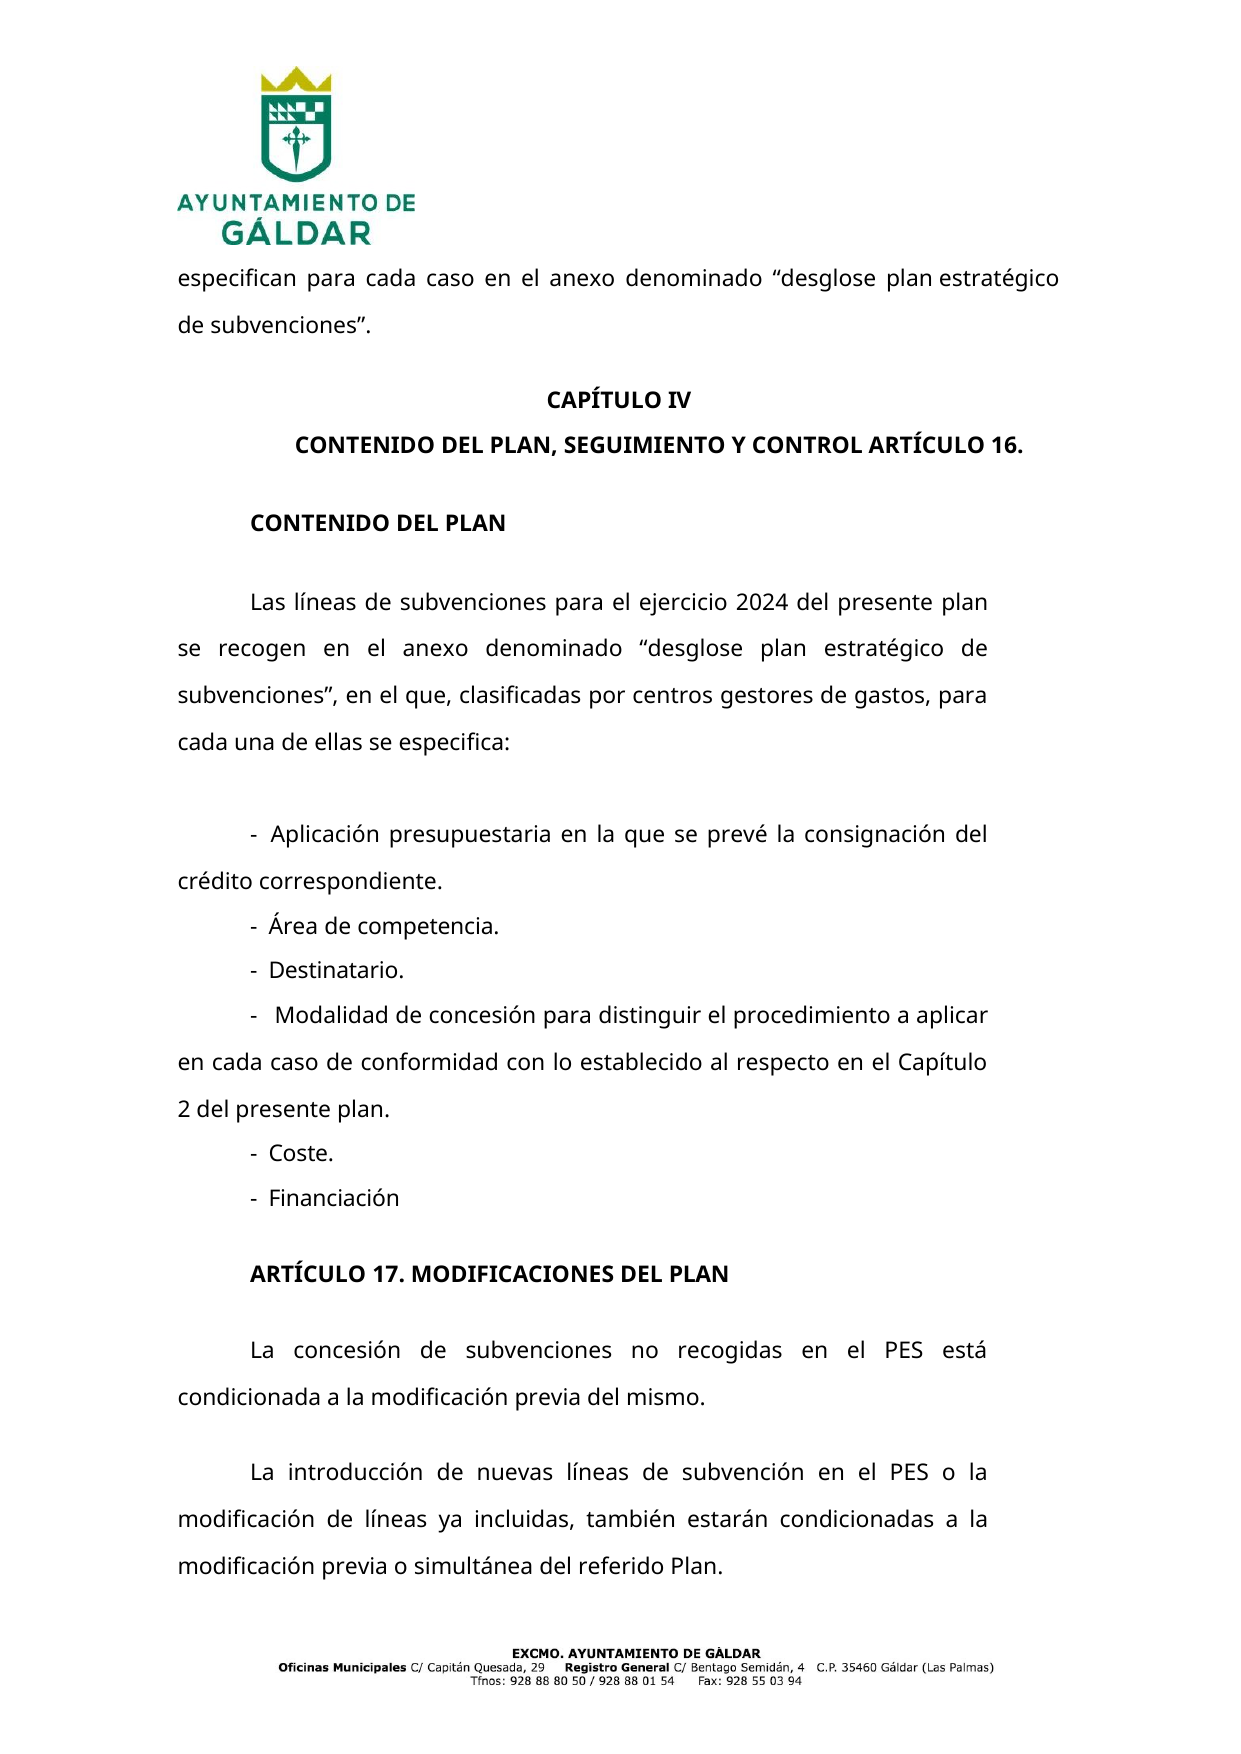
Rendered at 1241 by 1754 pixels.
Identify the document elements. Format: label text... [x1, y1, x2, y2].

text La concesión de subvenciones no recogidas en el PES está condicionada a la modificación previa del mismo. [177, 1334, 988, 1412]
list Destinatario. [250, 954, 1065, 985]
text La introducción de nuevas líneas de subvención en el PES o la modificación de líneas ya incluidas, también estarán condicionadas a la modificación previa o simultánea del referido Plan. [177, 1456, 989, 1581]
text especifican para cada caso en el anexo denominado “desglose plan estratégico de subvenciones”. [177, 262, 1065, 341]
list Financiación [250, 1181, 1065, 1213]
list Aplicación presupuestaria en la que se prevé la consignación del crédito correspondiente. [177, 818, 989, 896]
picture [177, 66, 415, 245]
subtitle ARTÍCULO 17. MODIFICACIONES DEL PLAN [250, 1258, 1065, 1289]
list Modalidad de concesión para distinguir el procedimiento a aplicar en cada caso de conformidad con lo establecido al respecto en el Capítulo 2 del presente plan. [177, 999, 989, 1124]
picture [275, 1647, 997, 1686]
list Coste. [250, 1139, 1065, 1167]
text Las líneas de subvenciones para el ejercicio 2024 del presente plan se recogen en el anexo denominado “desglose plan estratégico de subvenciones”, en el que, clasificadas por centros gestores de gastos, para cada una de ellas se especifica: [177, 585, 989, 757]
subtitle CAPÍTULO IV [177, 384, 1061, 415]
list Área de competencia. [250, 912, 1065, 940]
text CONTENIDO DEL PLAN, SEGUIMIENTO Y CONTROL ARTÍCULO 16. CONTENIDO DEL PLAN [250, 429, 1027, 538]
